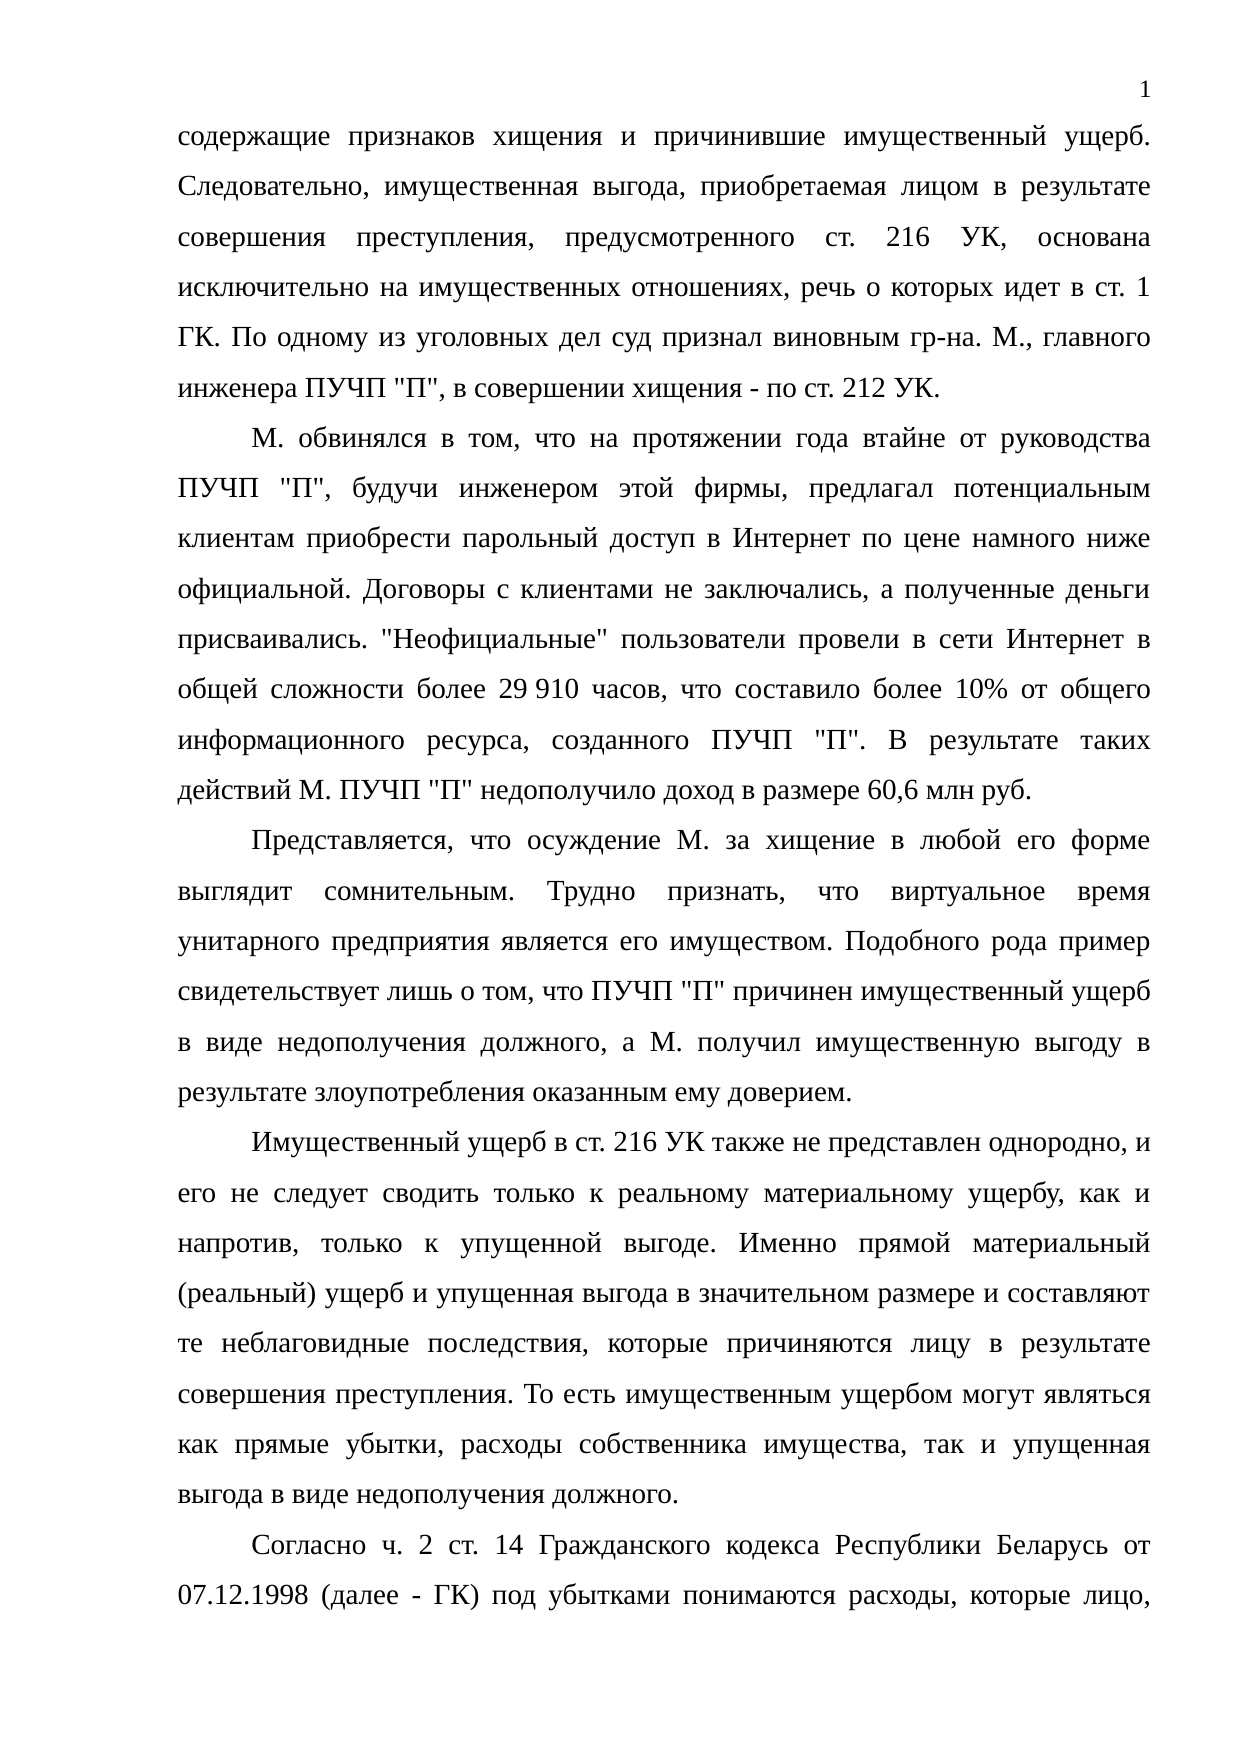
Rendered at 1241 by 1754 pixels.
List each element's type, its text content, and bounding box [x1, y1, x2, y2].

text Представляется, что осуждение М. за хищение в любой его форме выглядит сомнительным. Трудно признать, что виртуальное время унитарного предприятия является его имуществом. Подобного рода пример свидетельствует лишь о том, что ПУЧП "П" причинен имущественный ущерб в виде недополучения должного, а М. получил имущественную выгоду в результате злоупотребления оказанным ему доверием. [177, 822, 1152, 1108]
text Имущественный ущерб в ст. 216 УК также не представлен однородно, и его не следует сводить только к реальному материальному ущербу, как и напротив, только к упущенной выгоде. Именно прямой материальный (реальный) ущерб и упущенная выгода в значительном размере и составляют те неблаговидные последствия, которые причиняются лицу в результате совершения преступления. То есть имущественным ущербом могут являться как прямые убытки, расходы собственника имущества, так и упущенная выгода в виде недополучения должного. [177, 1124, 1152, 1510]
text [177, 1527, 1152, 1611]
text М. обвинялся в том, что на протяжении года втайне от руководства ПУЧП "П", будучи инженером этой фирмы, предлагал потенциальным клиентам приобрести парольный доступ в Интернет по цене намного ниже официальной. Договоры с клиентами не заключались, а полученные деньги присваивались. "Неофициальные" пользователи провели в сети Интернет в общей сложности более 29 910 часов, что составило более 10% от общего информационного ресурса, созданного ПУЧП "П". В результате таких действий М. ПУЧП "П" недополучило доход в размере 60,6 млн руб. [177, 420, 1152, 806]
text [177, 118, 1152, 403]
